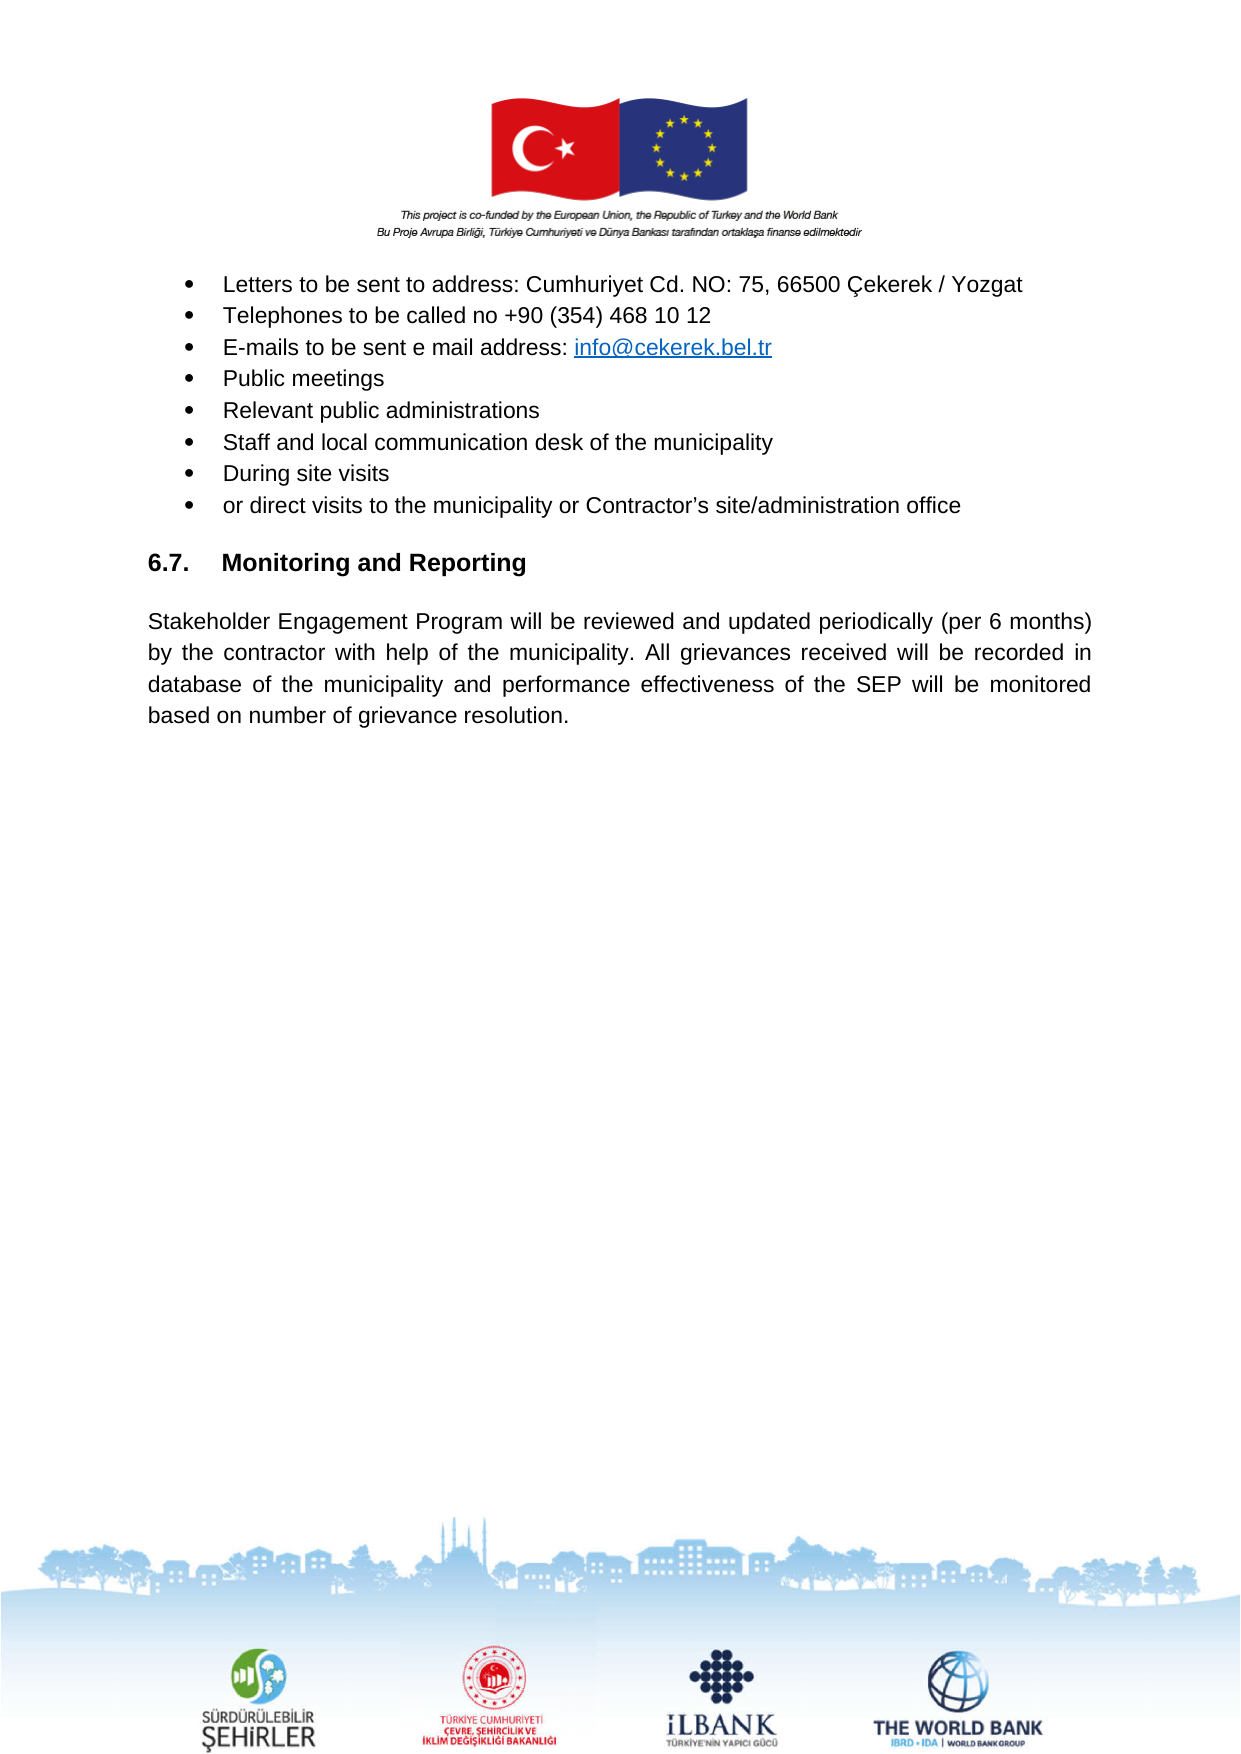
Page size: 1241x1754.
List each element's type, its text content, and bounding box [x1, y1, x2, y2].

list During site visits [185, 460, 1093, 486]
picture [0, 1517, 1241, 1754]
picture [377, 98, 863, 241]
list Relevant public administrations [185, 397, 1093, 423]
list Letters to be sent to address: Cumhuriyet Cd. NO: 75, 66500 Çekerek / Yozgat [185, 271, 1093, 297]
text Stakeholder Engagement Program will be reviewed and updated periodically (per 6 months) by the contractor with help of the municipality. All grievances received will be recorded in database of the municipality and performance effectiveness of the SEP will be monitored based on number of grievance resolution. [148, 608, 1093, 729]
list Telephones to be called no +90 (354) 468 10 12 [185, 302, 1093, 328]
list Staff and local communication desk of the municipality [185, 428, 1093, 455]
list E-mails to be sent e mail address: info@cekerek.bel.tr [185, 334, 1093, 360]
list Public meetings [185, 365, 1093, 392]
list or direct visits to the municipality or Contractor’s site/administration office [185, 492, 1093, 518]
subtitle Monitoring and Reporting [148, 548, 1093, 577]
